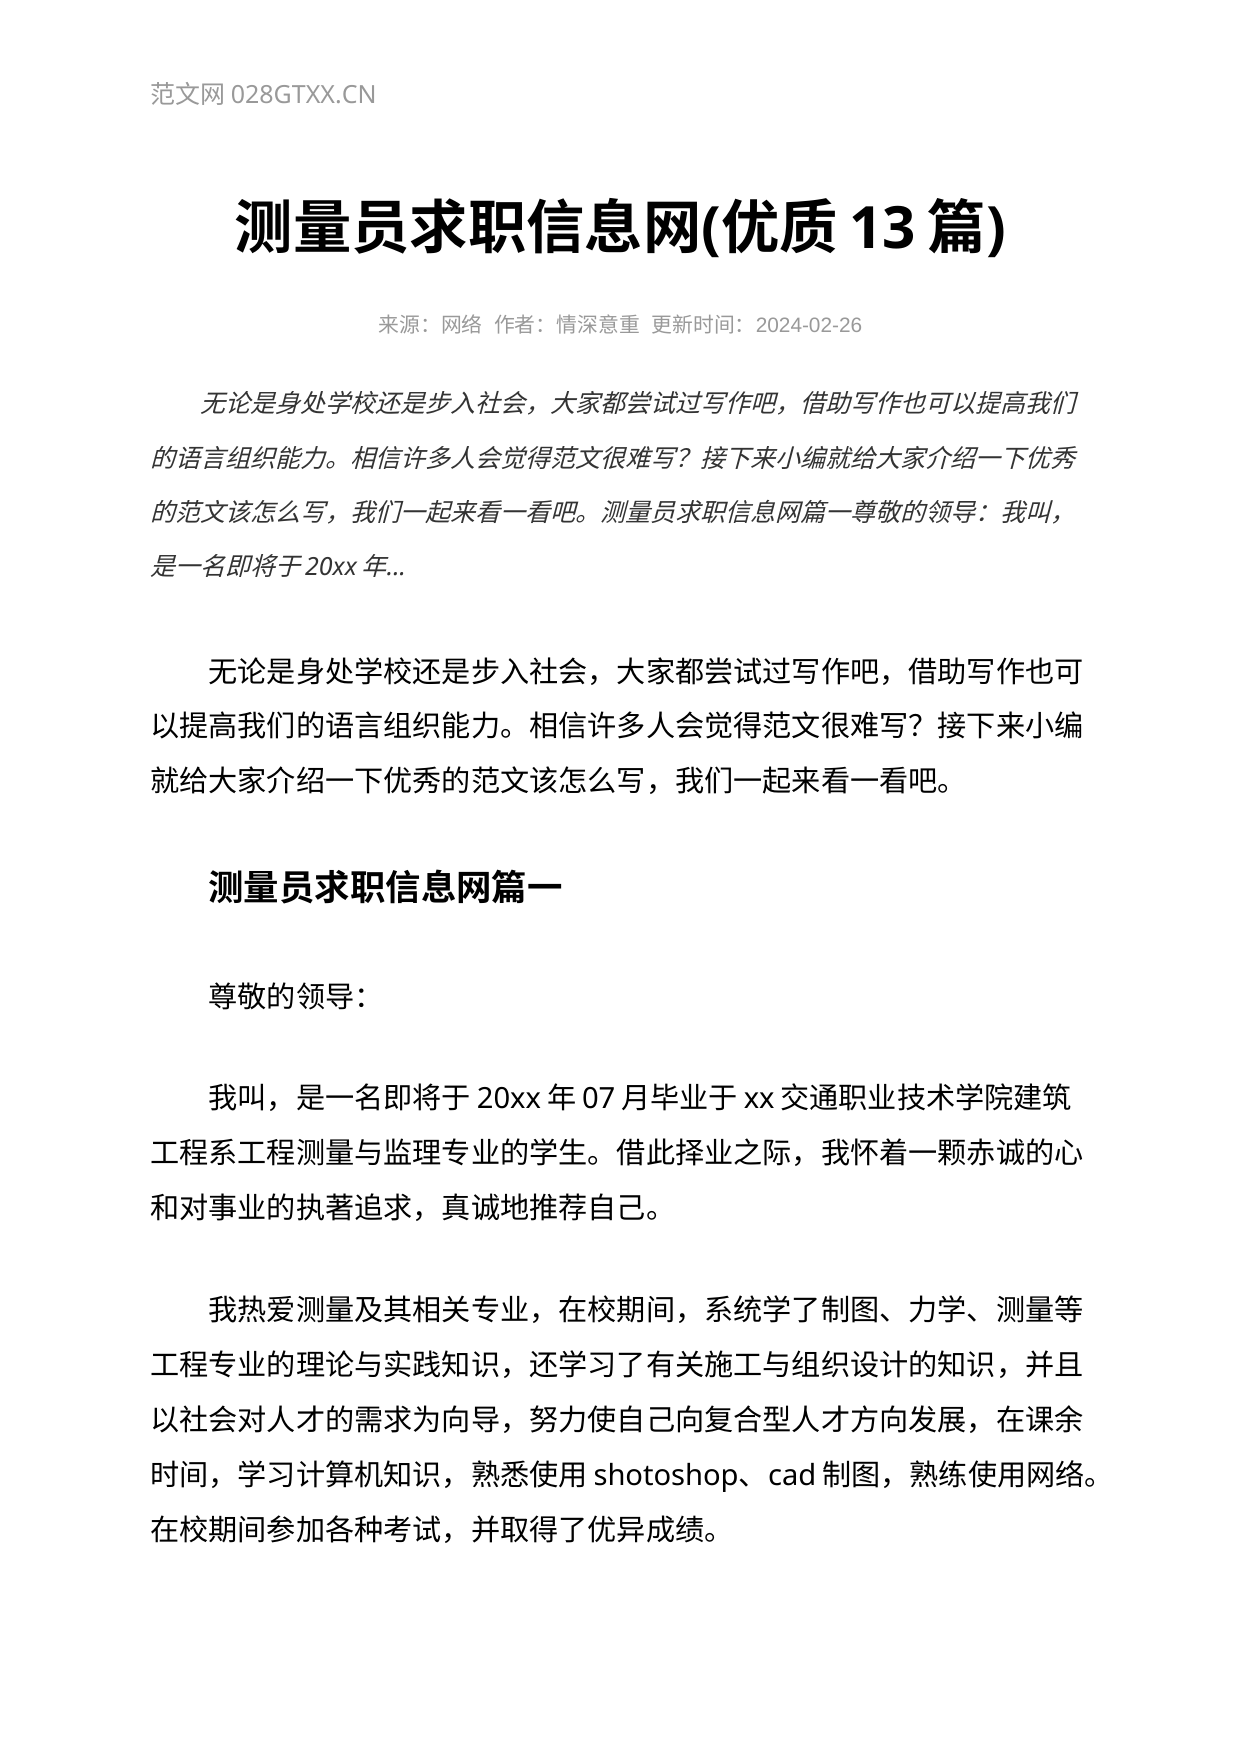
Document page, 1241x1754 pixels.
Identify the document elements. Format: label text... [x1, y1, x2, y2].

text 尊敬的领导： [150, 973, 1090, 1015]
text 无论是身处学校还是步入社会，大家都尝试过写作吧，借助写作也可以提高我们的语言组织能力。相信许多人会觉得范文很难写？接下来小编就给大家介绍一下优秀的范文该怎么写，我们一起来看一看吧。测量员求职信息网篇一尊敬的领导：我叫，是一名即将于20xx年... [150, 384, 1090, 583]
subtitle 测量员求职信息网(优质13篇) [150, 181, 1090, 266]
text 测量员求职信息网篇一 [150, 860, 1090, 911]
text 我热爱测量及其相关专业，在校期间，系统学了制图、力学、测量等工程专业的理论与实践知识，还学习了有关施工与组织设计的知识，并且以社会对人才的需求为向导，努力使自己向复合型人才方向发展，在课余时间，学习计算机知识，熟悉使用shotoshop、cad制图，熟练使用网络。在校期间参加各种考试，并取得了优异成绩。 [150, 1287, 1090, 1548]
text 来源：网络 作者：情深意重 更新时间：2024-02-26 [150, 313, 1090, 337]
text 无论是身处学校还是步入社会，大家都尝试过写作吧，借助写作也可以提高我们的语言组织能力。相信许多人会觉得范文很难写？接下来小编就给大家介绍一下优秀的范文该怎么写，我们一起来看一看吧。 [150, 648, 1090, 800]
text 我叫，是一名即将于20xx年07月毕业于xx交通职业技术学院建筑工程系工程测量与监理专业的学生。借此择业之际，我怀着一颗赤诚的心和对事业的执著追求，真诚地推荐自己。 [150, 1075, 1090, 1227]
